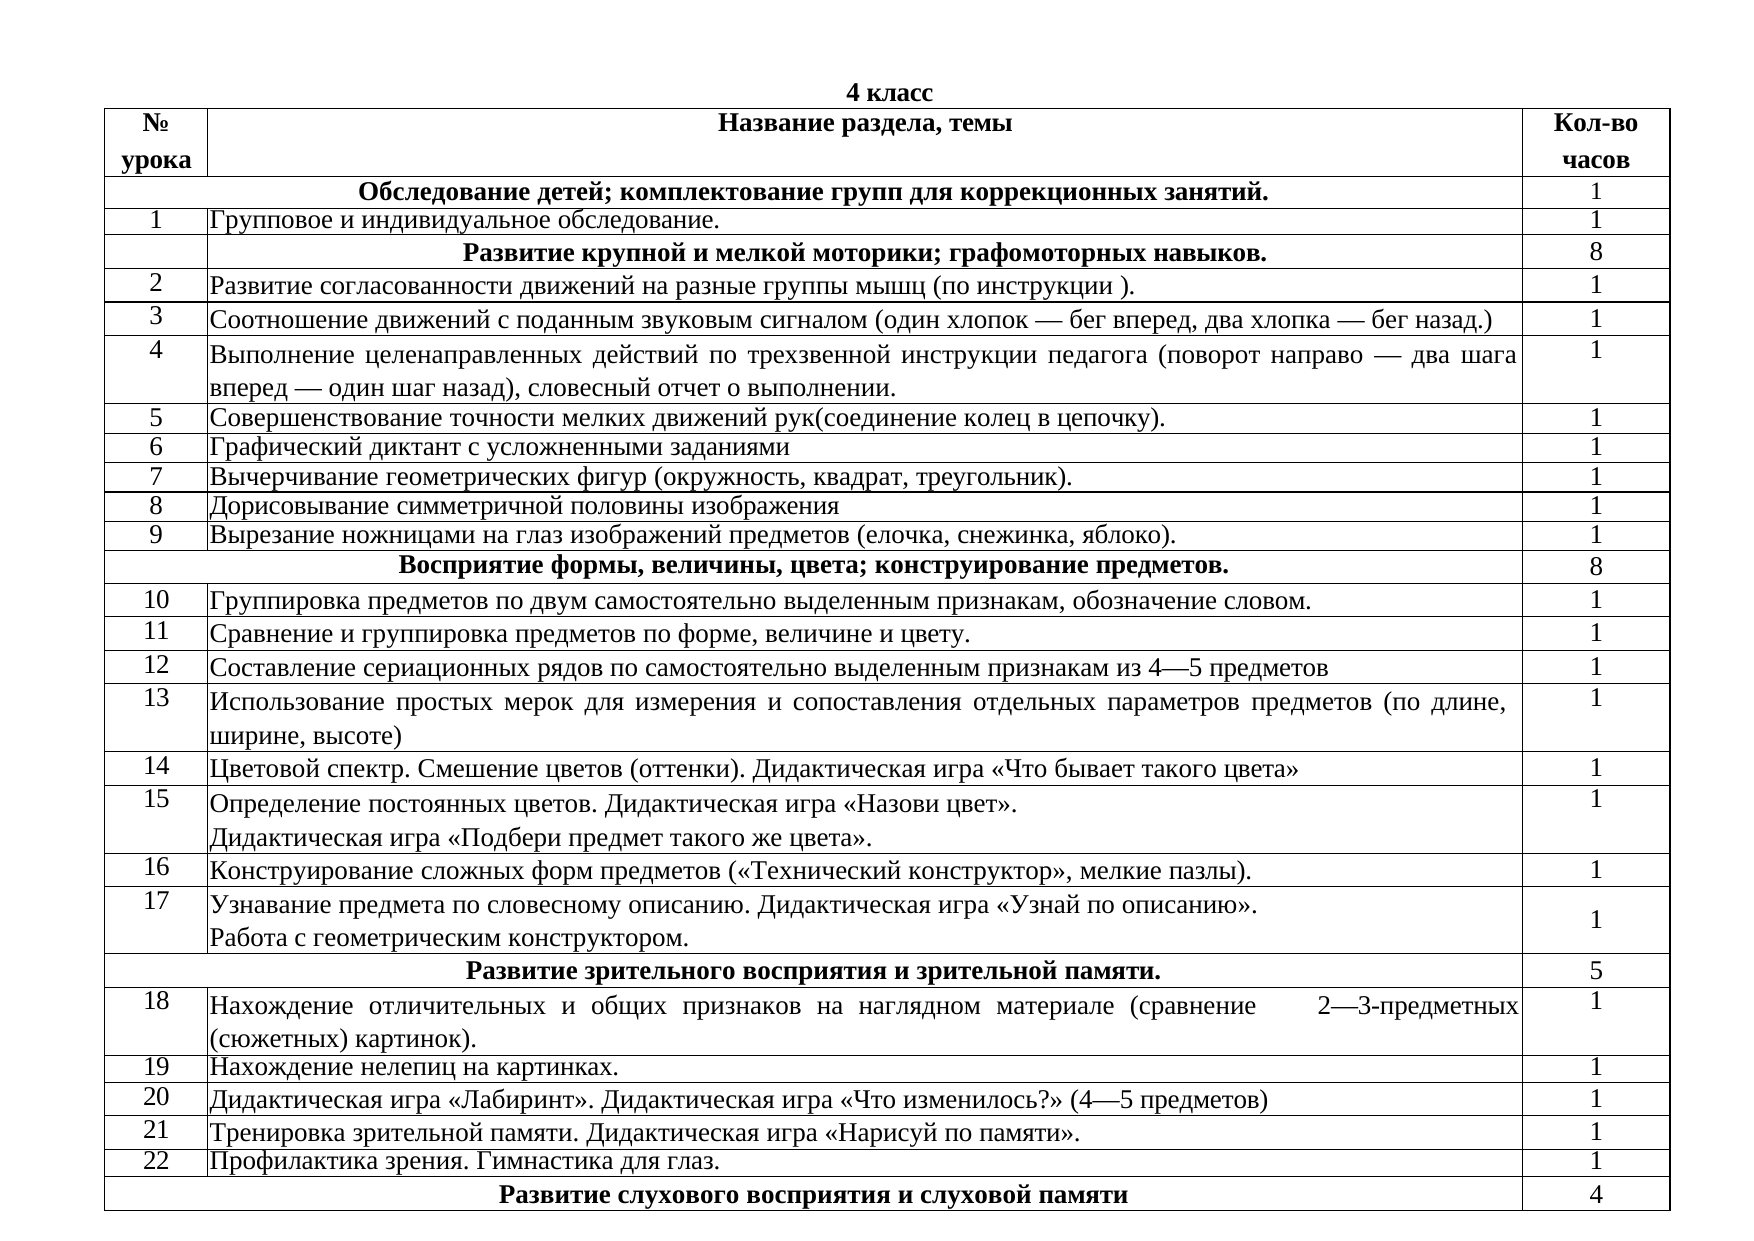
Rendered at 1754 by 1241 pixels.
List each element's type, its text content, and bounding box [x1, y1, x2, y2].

table_cell 1 [1523, 303, 1669, 335]
table_cell Соотношение движений с поданным звуковым сигналом (один хлопок — бег вперед, два хлопка — бег назад.) [208, 303, 1522, 335]
table_cell 1 [1523, 651, 1669, 683]
table_cell Нахождение нелепиц на картинках. [208, 1056, 1522, 1082]
table_cell 1 [1523, 752, 1669, 784]
table_cell Определение постоянных цветов. Дидактическая игра «Назови цвет». Дидактическая игра «Подбери предмет такого же цвета». [208, 786, 1522, 853]
table_cell 19 [105, 1056, 207, 1082]
table_cell Узнавание предмета по словесному описанию. Дидактическая игра «Узнай по описанию». Работа с геометрическим конструктором. [208, 887, 1522, 953]
table_cell Конструирование сложных форм предметов («Технический конструктор», мелкие пазлы). [208, 854, 1522, 886]
table_cell 8 [1523, 235, 1669, 268]
table_cell Вычерчивание геометрических фигур (окружность, квадрат, треугольник). [208, 463, 1522, 491]
table_cell 3 [105, 303, 207, 335]
table_cell Сравнение и группировка предметов по форме, величине и цвету. [208, 617, 1522, 650]
table_cell 4 [105, 336, 207, 403]
table_cell Выполнение целенаправленных действий по трехзвенной инструкции педагога (поворот направо — два шага вперед — один шаг назад), словесный отчет о выполнении. [208, 336, 1522, 403]
table_cell 14 [105, 752, 207, 784]
table_header 4 [1523, 1177, 1669, 1210]
table_cell 1 [1523, 854, 1669, 886]
table_cell Составление сериационных рядов по самостоятельно выделенным признакам из 4—5 предметов [208, 651, 1522, 683]
table_cell Развитие зрительного восприятия и зрительной памяти. [105, 954, 1522, 987]
table_cell Цветовой спектр. Смешение цветов (оттенки). Дидактическая игра «Что бывает такого цвета» [208, 752, 1522, 784]
table_cell 15 [105, 786, 207, 853]
table_cell [105, 235, 207, 268]
table_cell 2 [105, 269, 207, 301]
table_cell 10 [105, 584, 207, 616]
table_cell 8 [1523, 551, 1669, 582]
table_cell 1 [1523, 434, 1669, 462]
table_cell Дидактическая игра «Лабиринт». Дидактическая игра «Что изменилось?» (4—5 предметов) [208, 1083, 1522, 1115]
table_cell 11 [105, 617, 207, 650]
table_cell 1 [1523, 1116, 1669, 1149]
table_cell 1 [1523, 684, 1669, 751]
table_cell Совершенствование точности мелких движений рук(соединение колец в цепочку). [208, 404, 1522, 433]
table_cell 5 [105, 404, 207, 433]
table_cell 1 [1523, 336, 1669, 403]
table_cell 1 [1523, 493, 1669, 521]
table_cell Графический диктант с усложненными заданиями [208, 434, 1522, 462]
table_cell 1 [1523, 463, 1669, 491]
table_cell 1 [1523, 1150, 1669, 1176]
table_cell 16 [105, 854, 207, 886]
table_cell Тренировка зрительной памяти. Дидактическая игра «Нарисуй по памяти». [208, 1116, 1522, 1149]
table_cell 1 [1523, 177, 1669, 207]
table_cell 18 [105, 988, 207, 1055]
table_header Кол-во часов [1523, 109, 1669, 176]
table_cell 1 [1523, 404, 1669, 433]
table_cell 6 [105, 434, 207, 462]
table_cell 1 [1523, 1056, 1669, 1082]
text 4 класс [88, 76, 1691, 107]
table_cell 22 [105, 1150, 207, 1176]
table_cell 7 [105, 463, 207, 491]
table_cell Развитие согласованности движений на разные группы мышц (по инструкции ). [208, 269, 1522, 301]
table_cell Нахождение отличительных и общих признаков на наглядном материале (сравнение 2—3-предметных (сюжетных) картинок). [208, 988, 1522, 1055]
table_cell Профилактика зрения. Гимнастика для глаз. [208, 1150, 1522, 1176]
table_cell Группировка предметов по двум самостоятельно выделенным признакам, обозначение словом. [208, 584, 1522, 616]
table_cell 8 [105, 493, 207, 521]
table_cell 1 [1523, 617, 1669, 650]
table_cell 1 [1523, 988, 1669, 1055]
table_cell 5 [1523, 954, 1669, 987]
table_cell Развитие крупной и мелкой моторики; графомоторных навыков. [208, 235, 1522, 268]
table_cell 1 [1523, 786, 1669, 853]
table_cell 9 [105, 522, 207, 550]
table_cell 1 [1523, 269, 1669, 301]
table_cell 13 [105, 684, 207, 751]
table_cell 21 [105, 1116, 207, 1149]
table_cell 1 [105, 209, 207, 234]
table_cell Использование простых мерок для измерения и сопоставления отдельных параметров предметов (по длине, ширине, высоте) [208, 684, 1522, 751]
table_cell Дорисовывание симметричной половины изображения [208, 493, 1522, 521]
table_cell 20 [105, 1083, 207, 1115]
table_cell 12 [105, 651, 207, 683]
table_cell Обследование детей; комплектование групп для коррекционных занятий. [105, 177, 1522, 207]
table_cell Вырезание ножницами на глаз изображений предметов (елочка, снежинка, яблоко). [208, 522, 1522, 550]
table_cell 1 [1523, 1083, 1669, 1115]
table_cell 1 [1523, 887, 1669, 953]
table_header Развитие слухового восприятия и слуховой памяти [105, 1177, 1522, 1210]
table_cell Групповое и индивидуальное обследование. [208, 209, 1522, 234]
table_cell 17 [105, 887, 207, 953]
table_cell 1 [1523, 522, 1669, 550]
table_cell 1 [1523, 209, 1669, 234]
table_cell Восприятие формы, величины, цвета; конструирование предметов. [105, 551, 1522, 582]
table_header Название раздела, темы [208, 109, 1522, 176]
table_header № урока [105, 109, 207, 176]
table_cell 1 [1523, 584, 1669, 616]
